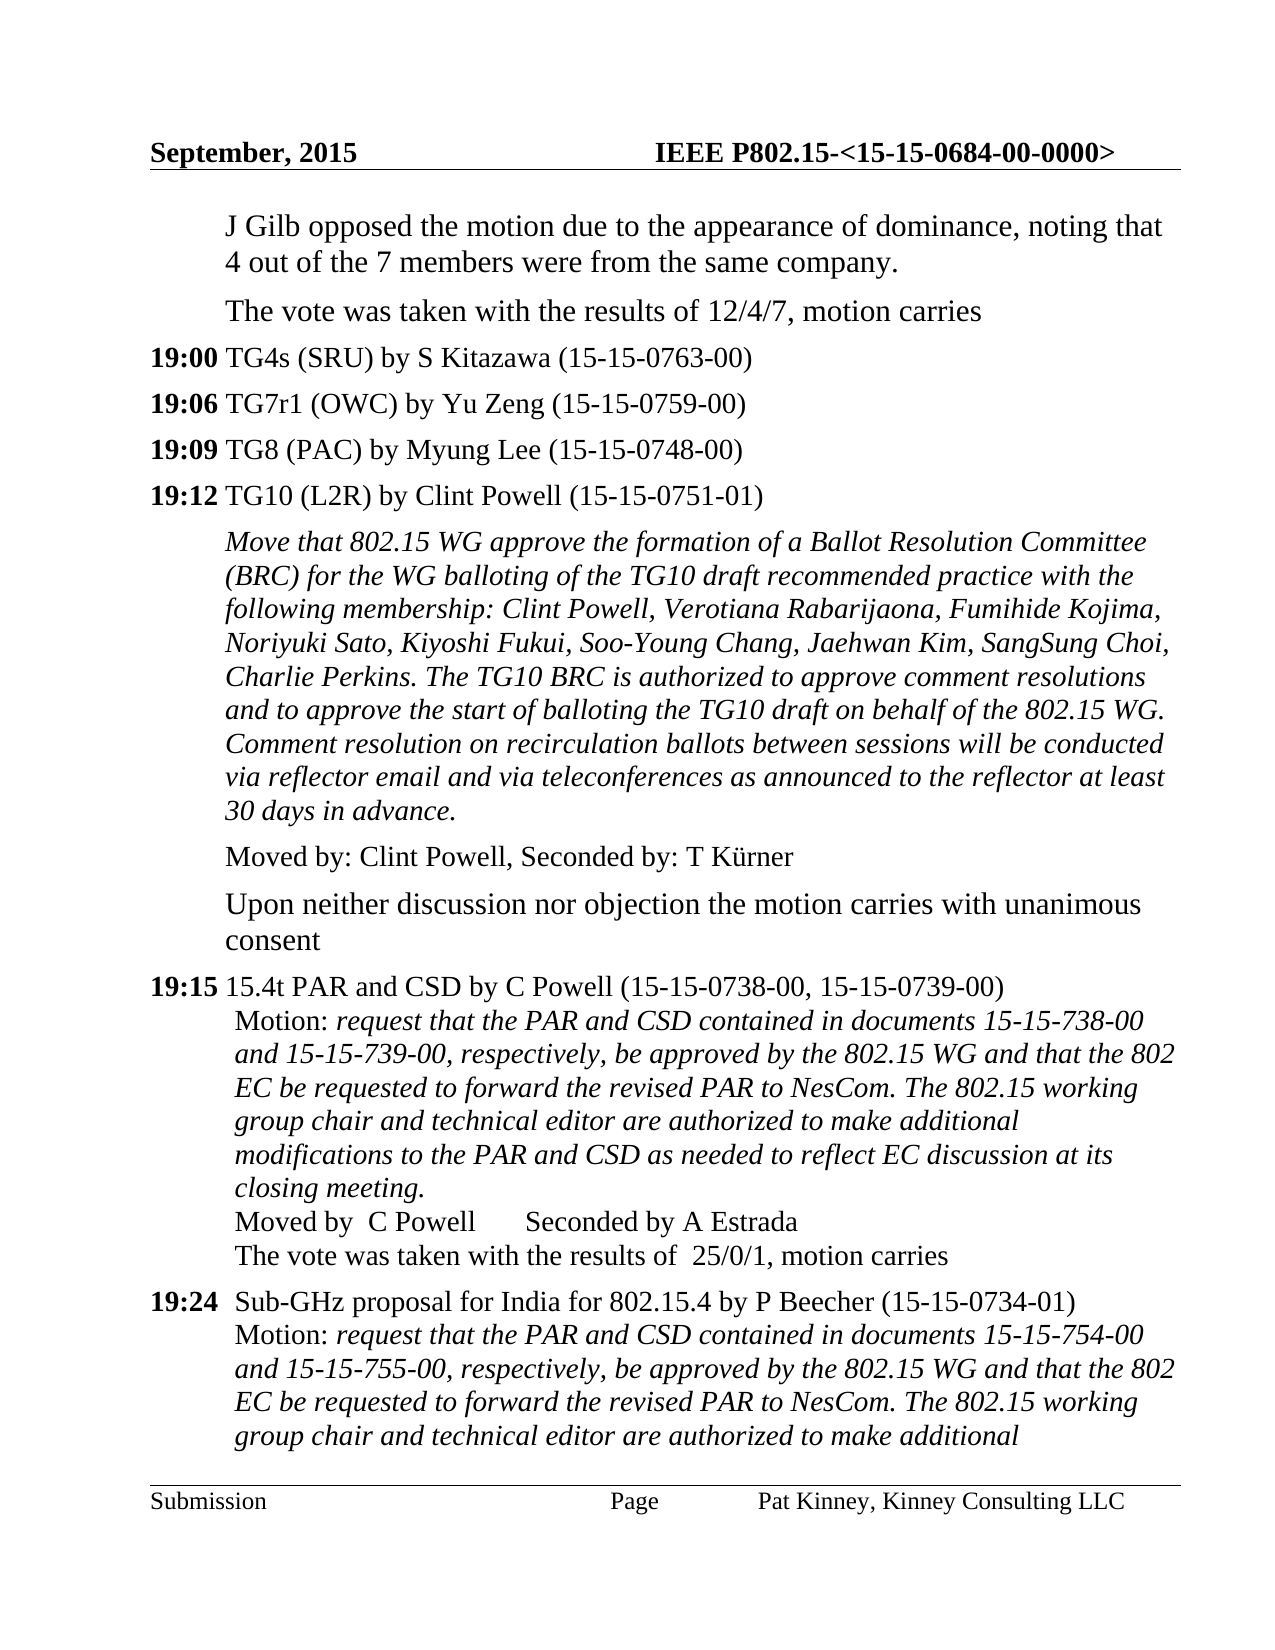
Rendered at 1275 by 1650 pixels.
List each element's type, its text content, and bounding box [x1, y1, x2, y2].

text J Gilb opposed the motion due to the appearance of dominance, noting that 4 out of the 7 members were from the same company. [225, 208, 1181, 279]
text The vote was taken with the results of 12/4/7, motion carries [225, 292, 1181, 328]
text 19:09 TG8 (PAC) by Myung Lee (15-15-0748-00) [150, 432, 1181, 466]
text Moved by: Clint Powell, Seconded by: T Kürner [225, 839, 1181, 872]
text 19:00 TG4s (SRU) by S Kitazawa (15-15-0763-00) [150, 340, 1181, 374]
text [234, 1317, 1181, 1451]
text Moved by C Powell Seconded by A Estrada [234, 1204, 1181, 1238]
text The vote was taken with the results of 25/0/1, motion carries [234, 1238, 1181, 1271]
text 19:24 Sub-GHz proposal for India for 802.15.4 by P Beecher (15-15-0734-01) [150, 1284, 1181, 1317]
text 19:15 15.4t PAR and CSD by C Powell (15-15-0738-00, 15-15-0739-00) [150, 969, 1181, 1003]
text Upon neither discussion nor objection the motion carries with unanimous consent [225, 885, 1181, 957]
text Motion: request that the PAR and CSD contained in documents 15-15-738-00 and 15-15-739-00, respectively, be approved by the 802.15 WG and that the 802 EC be requested to forward the revised PAR to NesCom. The 802.15 working group chair and technical editor are authorized to make additional modifications to the PAR and CSD as needed to reflect EC discussion at its closing meeting. [234, 1003, 1181, 1204]
text 19:12 TG10 (L2R) by Clint Powell (15-15-0751-01) [150, 478, 1181, 512]
text Move that 802.15 WG approve the formation of a Ballot Resolution Committee (BRC) for the WG balloting of the TG10 draft recommended practice with the following membership: Clint Powell, Verotiana Rabarijaona, Fumihide Kojima, Noriyuki Sato, Kiyoshi Fukui, Soo-Young Chang, Jaehwan Kim, SangSung Choi, Charlie Perkins. The TG10 BRC is authorized to approve comment resolutions and to approve the start of balloting the TG10 draft on behalf of the 802.15 WG. Comment resolution on recirculation ballots between sessions will be conducted via reflector email and via teleconferences as announced to the reflector at least 30 days in advance. [225, 524, 1181, 826]
text 19:06 TG7r1 (OWC) by Yu Zeng (15-15-0759-00) [150, 386, 1181, 420]
